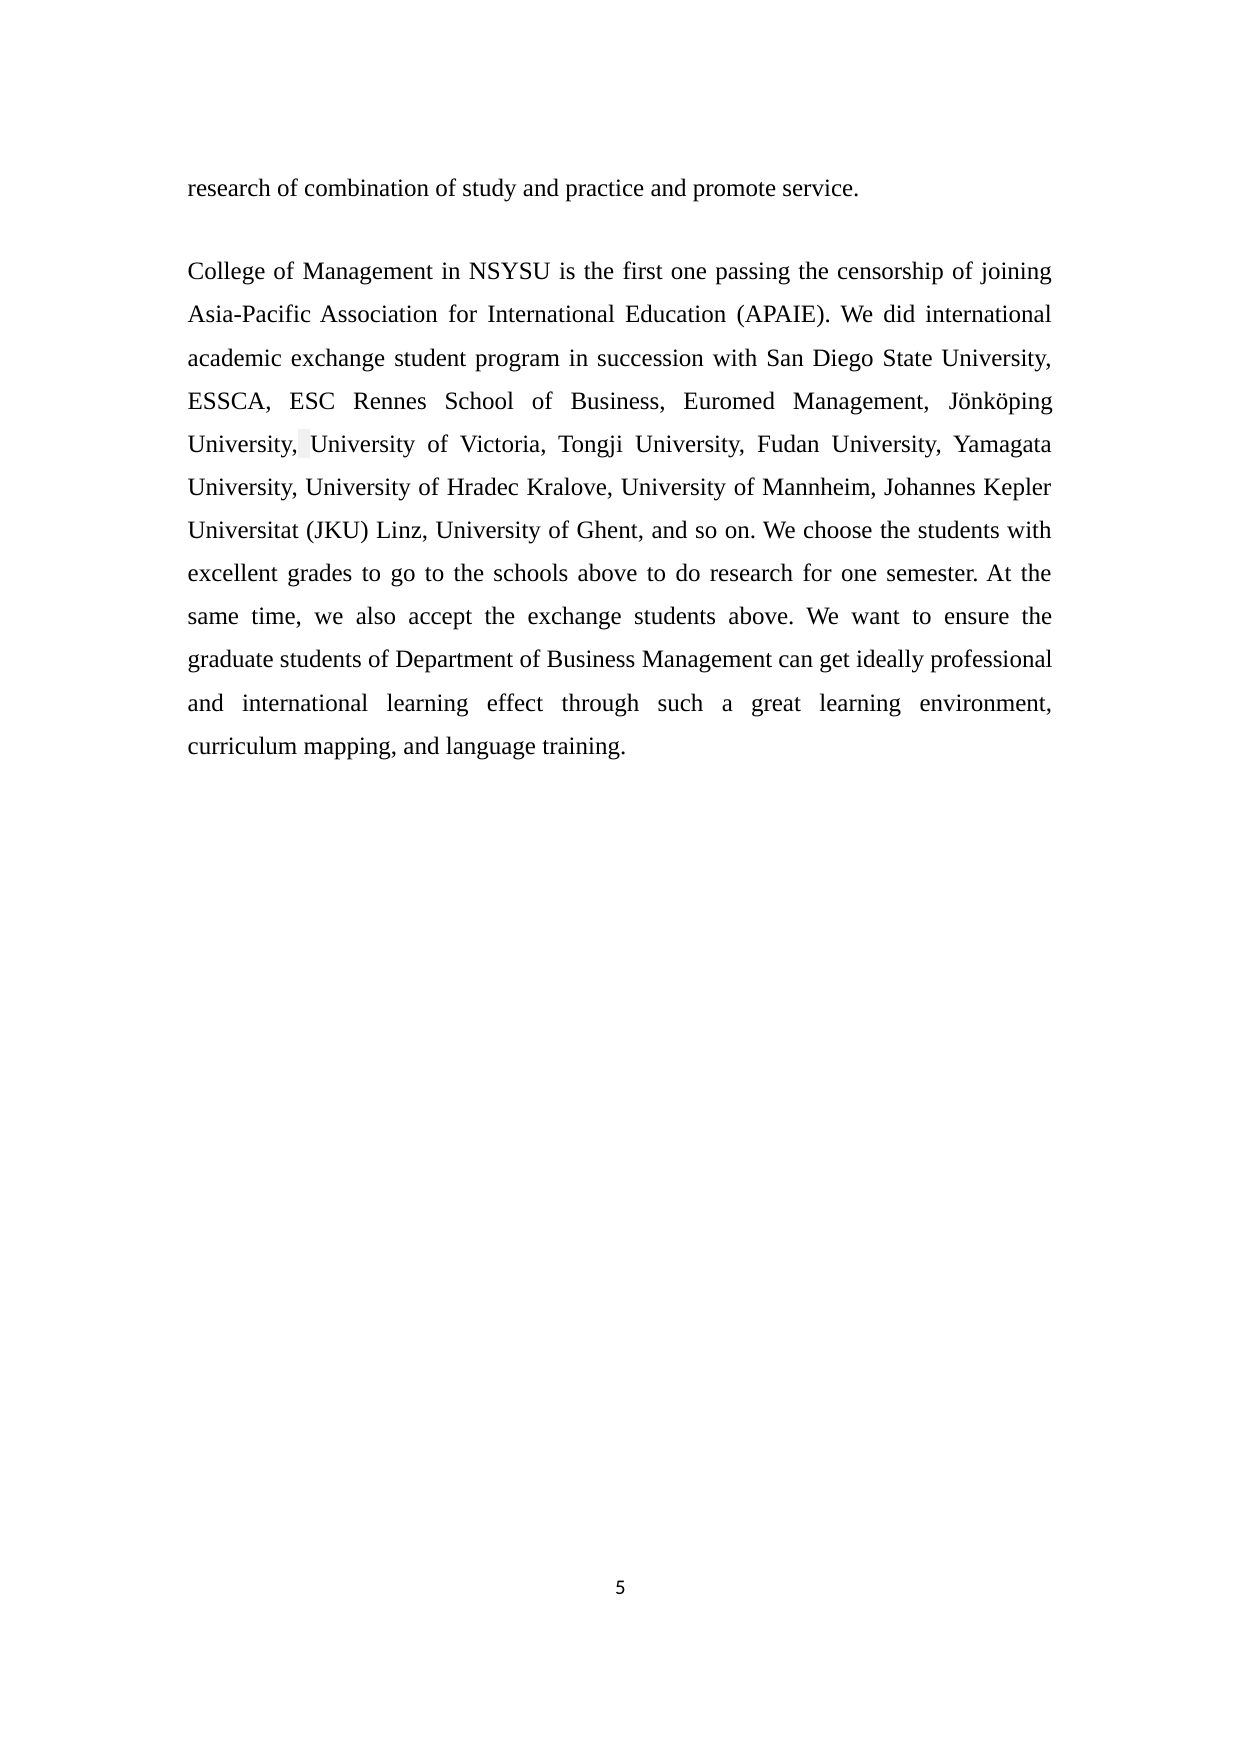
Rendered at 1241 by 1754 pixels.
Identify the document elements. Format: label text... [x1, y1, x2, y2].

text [187, 168, 1053, 206]
text College of Management in NSYSU is the first one passing the censorship of joining Asia-Pacific Association for International Education (APAIE). We did international academic exchange student program in succession with San Diego State University, ESSCA, ESC Rennes School of Business, Euromed Management, Jönköping University, University of Victoria, Tongji University, Fudan University, Yamagata University, University of Hradec Kralove, University of Mannheim, Johannes Kepler Universitat (JKU) Linz, University of Ghent, and so on. We choose the students with excellent grades to go to the schools above to do research for one semester. At the same time, we also accept the exchange students above. We want to ensure the graduate students of Department of Business Management can get ideally professional and international learning effect through such a great learning environment, curriculum mapping, and language training. [187, 322, 1053, 764]
text College of Management in NSYSU is the first one passing the censorship of joining Asia-Pacific Association for International Education (APAIE). We did international academic exchange student program in succession with San Diego State University, ESSCA, ESC Rennes School of Business, Euromed Management, Jönköping University, University of Victoria, Tongji University, Fudan University, Yamagata University, University of Hradec Kralove, University of Mannheim, Johannes Kepler Universitat (JKU) Linz, University of Ghent, and so on. We choose the students with excellent grades to go to the schools above to do research for one semester. At the same time, we also accept the exchange students above. We want to ensure the graduate students of Department of Business Management can get ideally professional and international learning effect through such a great learning environment, curriculum mapping, and language training. [187, 252, 1053, 321]
